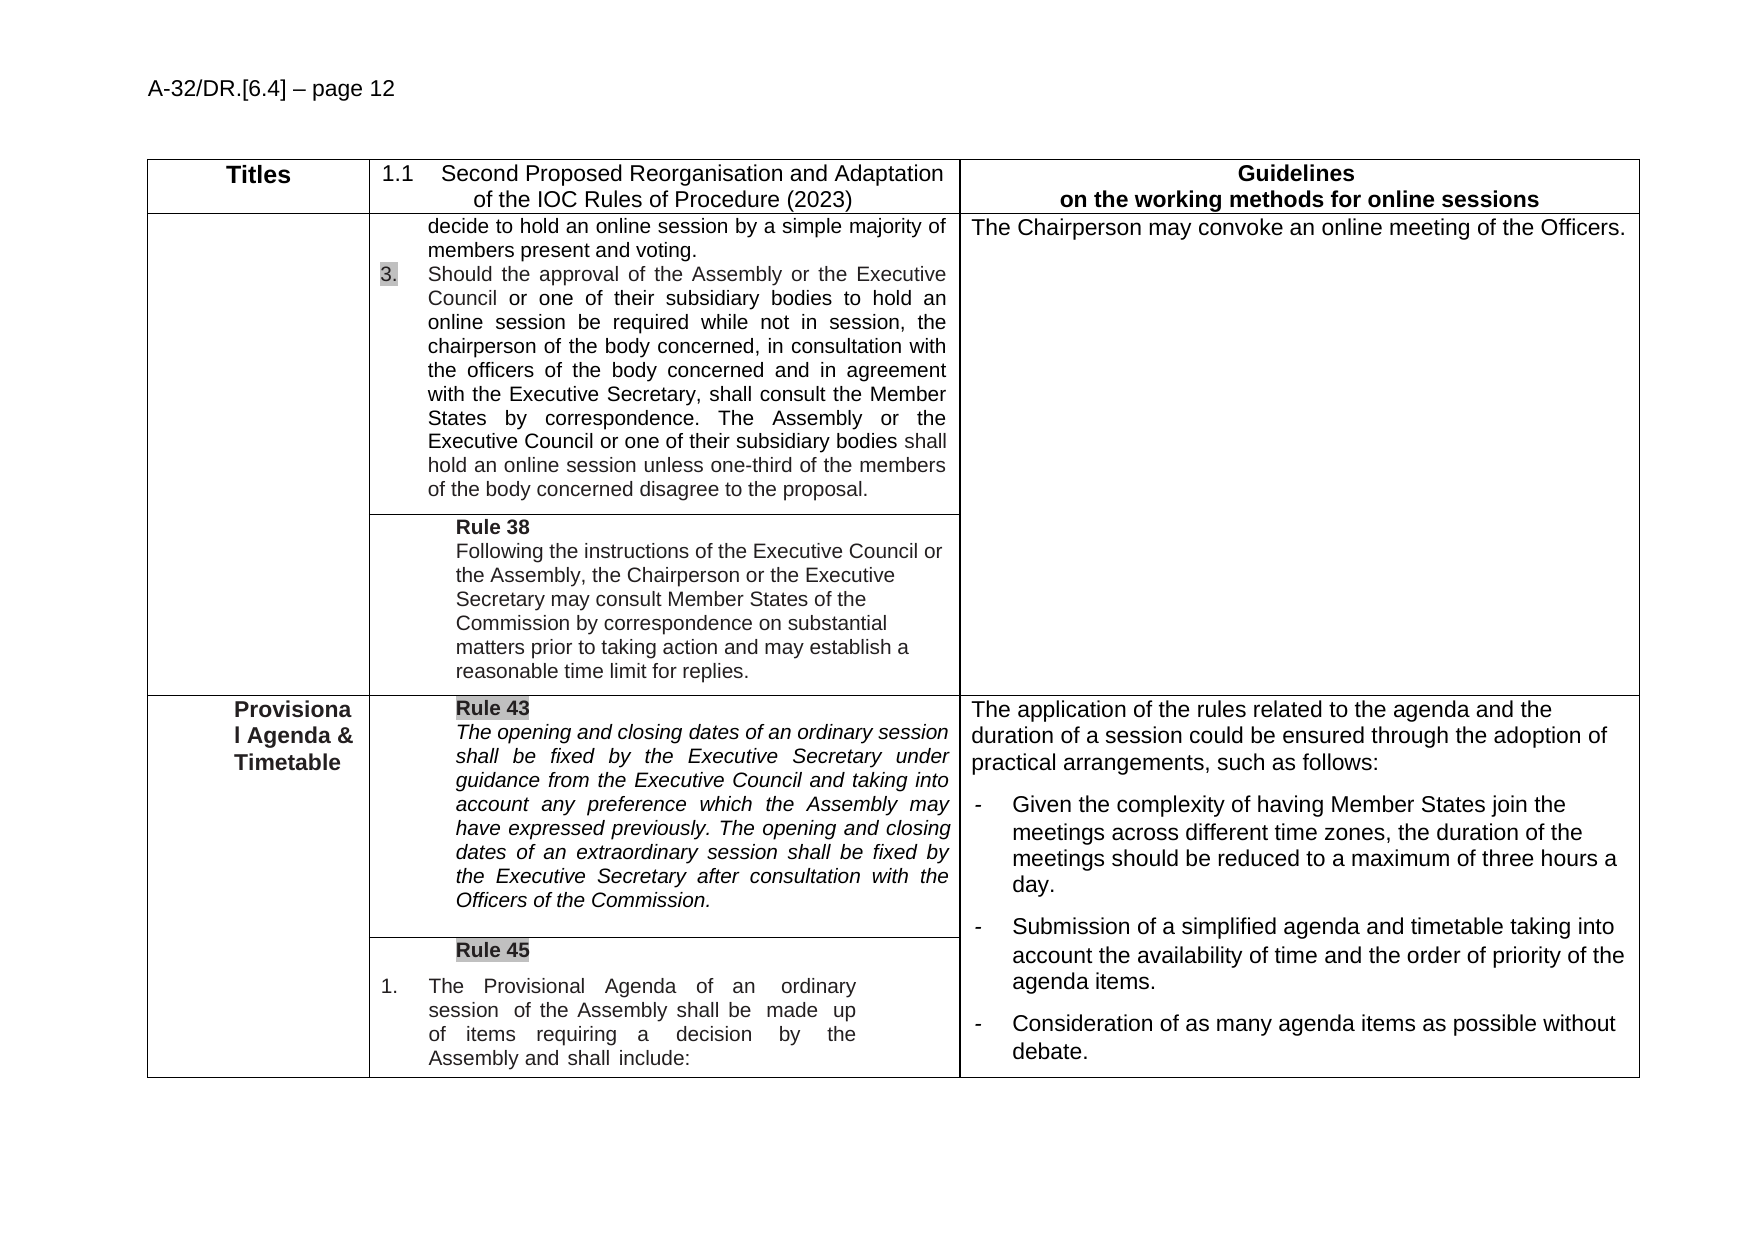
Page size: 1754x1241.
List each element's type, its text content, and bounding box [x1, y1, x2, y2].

table_cell Rule 38 Following the instructions of the Executive Council or the Assembly, the Chairperson or the Executive Secretary may consult Member States of the Commission by correspondence on substantial matters prior to taking action and may establish a reasonable time limit for replies. [370, 515, 959, 695]
table_cell The application of the rules related to the agenda and the duration of a session could be ensured through the adoption of practical arrangements, such as follows: Given the complexity of having Member States join the meetings across different time zones, the duration of the meetings should be reduced to a maximum of three hours a day. Submission of a simplified agenda and timetable taking into account the availability of time and the order of priority of the agenda items. Consideration of as many agenda items as possible without debate. Possibility of deferring certain items for decision through a correspondence process or at a future face-to-face meeting. [961, 696, 1639, 1077]
table_header Titles [148, 160, 369, 213]
table_header Second Proposed Reorganisation and Adaptation of the IOC Rules of Procedure (2023) [370, 160, 959, 213]
table_cell Provisional Agenda & Timetable [148, 696, 369, 1077]
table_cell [370, 214, 959, 514]
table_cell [148, 214, 369, 695]
table_cell Rule 43 The opening and closing dates of an ordinary session shall be fixed by the Executive Secretary under guidance from the Executive Council and taking into account any preference which the Assembly may have expressed previously. The opening and closing dates of an extraordinary session shall be fixed by the Executive Secretary after consultation with the Officers of the Commission. [370, 696, 959, 937]
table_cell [961, 214, 1639, 695]
table_header Guidelines on the working methods for online sessions [961, 160, 1639, 213]
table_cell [370, 938, 959, 1077]
